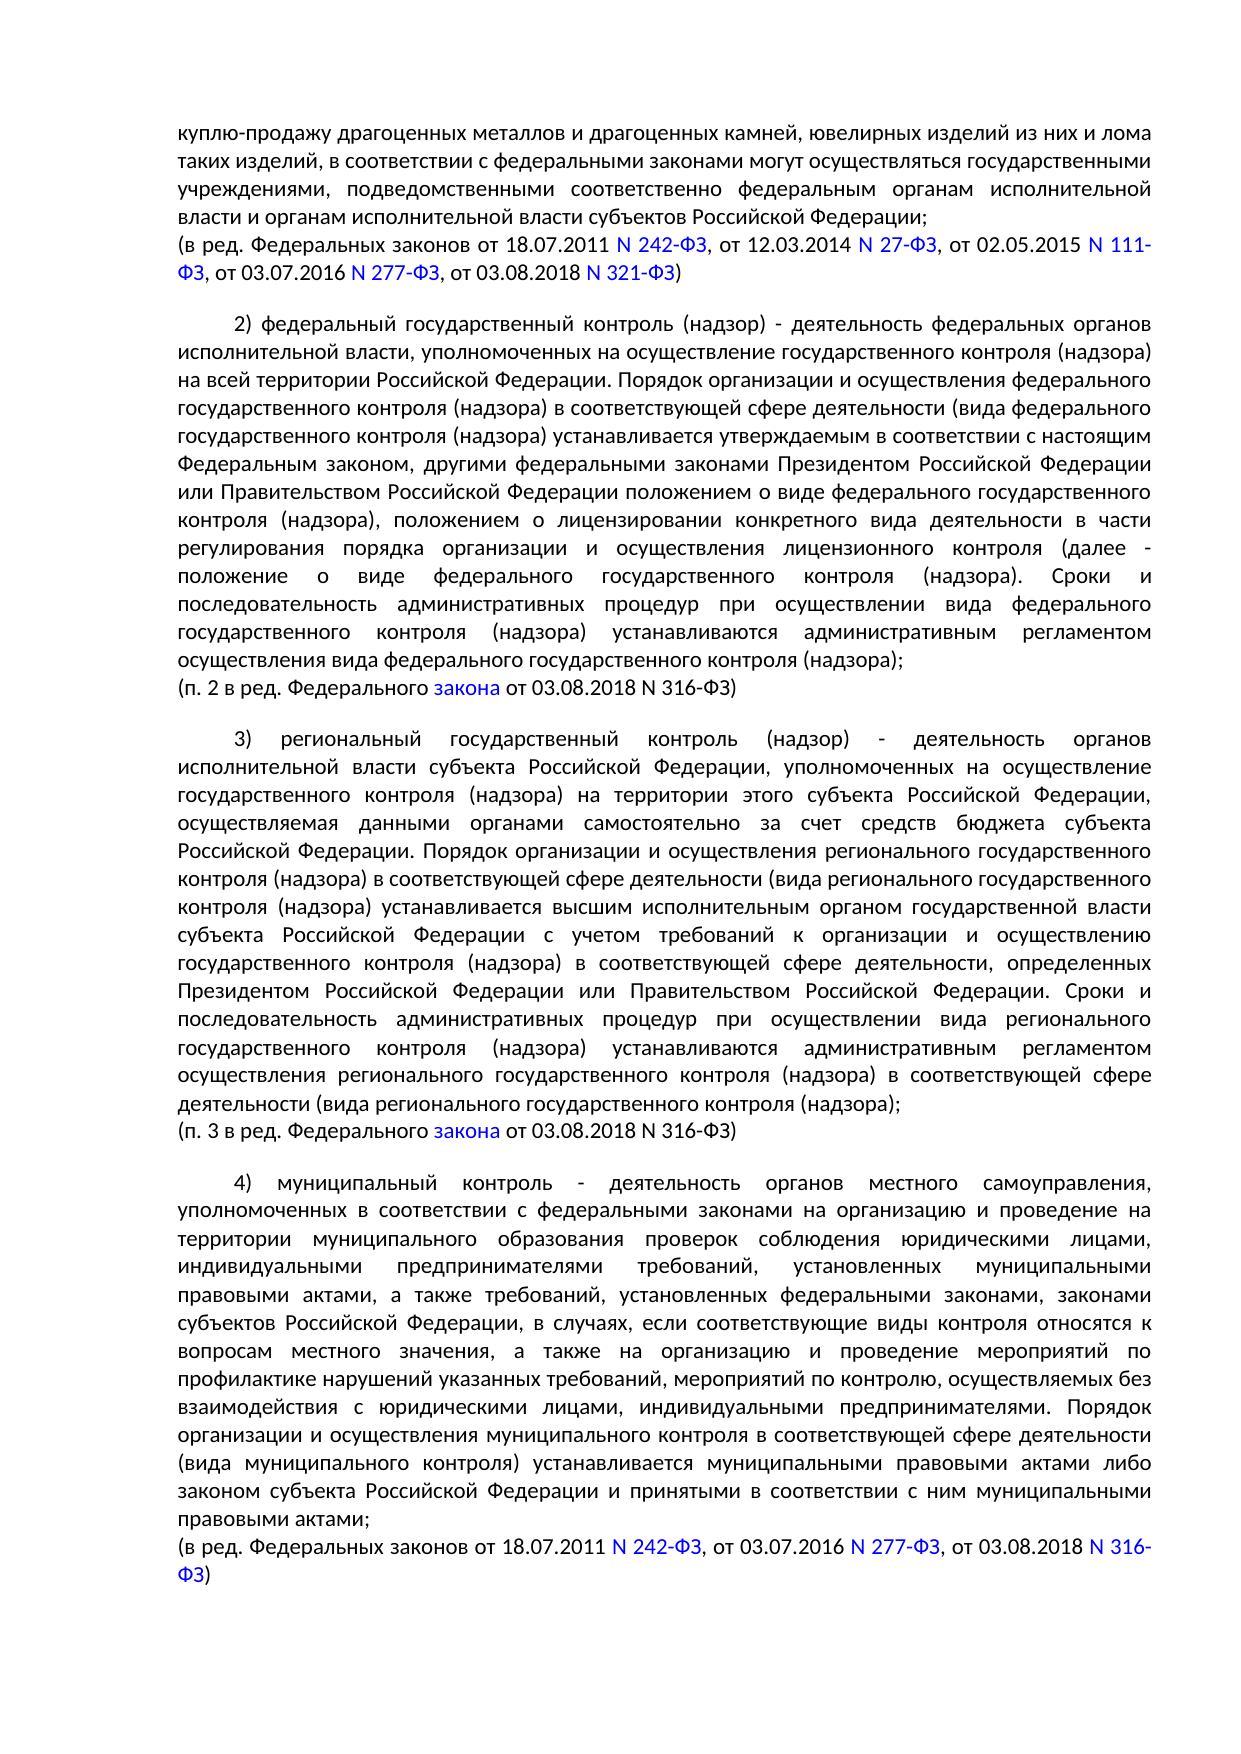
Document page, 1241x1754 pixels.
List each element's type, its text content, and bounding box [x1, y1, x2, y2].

text (п. 2 в ред. Федерального закона от 03.08.2018 N 316-ФЗ) [177, 673, 1152, 701]
text 3) региональный государственный контроль (надзор) - деятельность органов исполнительной власти субъекта Российской Федерации, уполномоченных на осуществление государственного контроля (надзора) на территории этого субъекта Российской Федерации, осуществляемая данными органами самостоятельно за счет средств бюджета субъекта Российской Федерации. Порядок организации и осуществления регионального государственного контроля (надзора) в соответствующей сфере деятельности (вида регионального государственного контроля (надзора) устанавливается высшим исполнительным органом государственной власти субъекта Российской Федерации с учетом требований к организации и осуществлению государственного контроля (надзора) в соответствующей сфере деятельности, определенных Президентом Российской Федерации или Правительством Российской Федерации. Сроки и последовательность административных процедур при осуществлении вида регионального государственного контроля (надзора) устанавливаются административным регламентом осуществления регионального государственного контроля (надзора) в соответствующей сфере деятельности (вида регионального государственного контроля (надзора); [177, 724, 1152, 1117]
text 4) муниципальный контроль - деятельность органов местного самоуправления, уполномоченных в соответствии с федеральными законами на организацию и проведение на территории муниципального образования проверок соблюдения юридическими лицами, индивидуальными предпринимателями требований, установленных муниципальными правовыми актами, а также требований, установленных федеральными законами, законами субъектов Российской Федерации, в случаях, если соответствующие виды контроля относятся к вопросам местного значения, а также на организацию и проведение мероприятий по профилактике нарушений указанных требований, мероприятий по контролю, осуществляемых без взаимодействия с юридическими лицами, индивидуальными предпринимателями. Порядок организации и осуществления муниципального контроля в соответствующей сфере деятельности (вида муниципального контроля) устанавливается муниципальными правовыми актами либо законом субъекта Российской Федерации и принятыми в соответствии с ним муниципальными правовыми актами; [177, 1168, 1152, 1532]
text (п. 3 в ред. Федерального закона от 03.08.2018 N 316-ФЗ) [177, 1117, 1152, 1145]
text 2) федеральный государственный контроль (надзор) - деятельность федеральных органов исполнительной власти, уполномоченных на осуществление государственного контроля (надзора) на всей территории Российской Федерации. Порядок организации и осуществления федерального государственного контроля (надзора) в соответствующей сфере деятельности (вида федерального государственного контроля (надзора) устанавливается утверждаемым в соответствии с настоящим Федеральным законом, другими федеральными законами Президентом Российской Федерации или Правительством Российской Федерации положением о виде федерального государственного контроля (надзора), положением о лицензировании конкретного вида деятельности в части регулирования порядка организации и осуществления лицензионного контроля (далее - положение о виде федерального государственного контроля (надзора). Сроки и последовательность административных процедур при осуществлении вида федерального государственного контроля (надзора) устанавливаются административным регламентом осуществления вида федерального государственного контроля (надзора); [177, 309, 1152, 673]
text (в ред. Федеральных законов от 18.07.2011 N 242-ФЗ, от 12.03.2014 N 27-ФЗ, от 02.05.2015 N 111-ФЗ, от 03.07.2016 N 277-ФЗ, от 03.08.2018 N 321-ФЗ) [177, 230, 1152, 286]
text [177, 118, 1152, 230]
text (в ред. Федеральных законов от 18.07.2011 N 242-ФЗ, от 03.07.2016 N 277-ФЗ, от 03.08.2018 N 316-ФЗ) [177, 1532, 1152, 1588]
